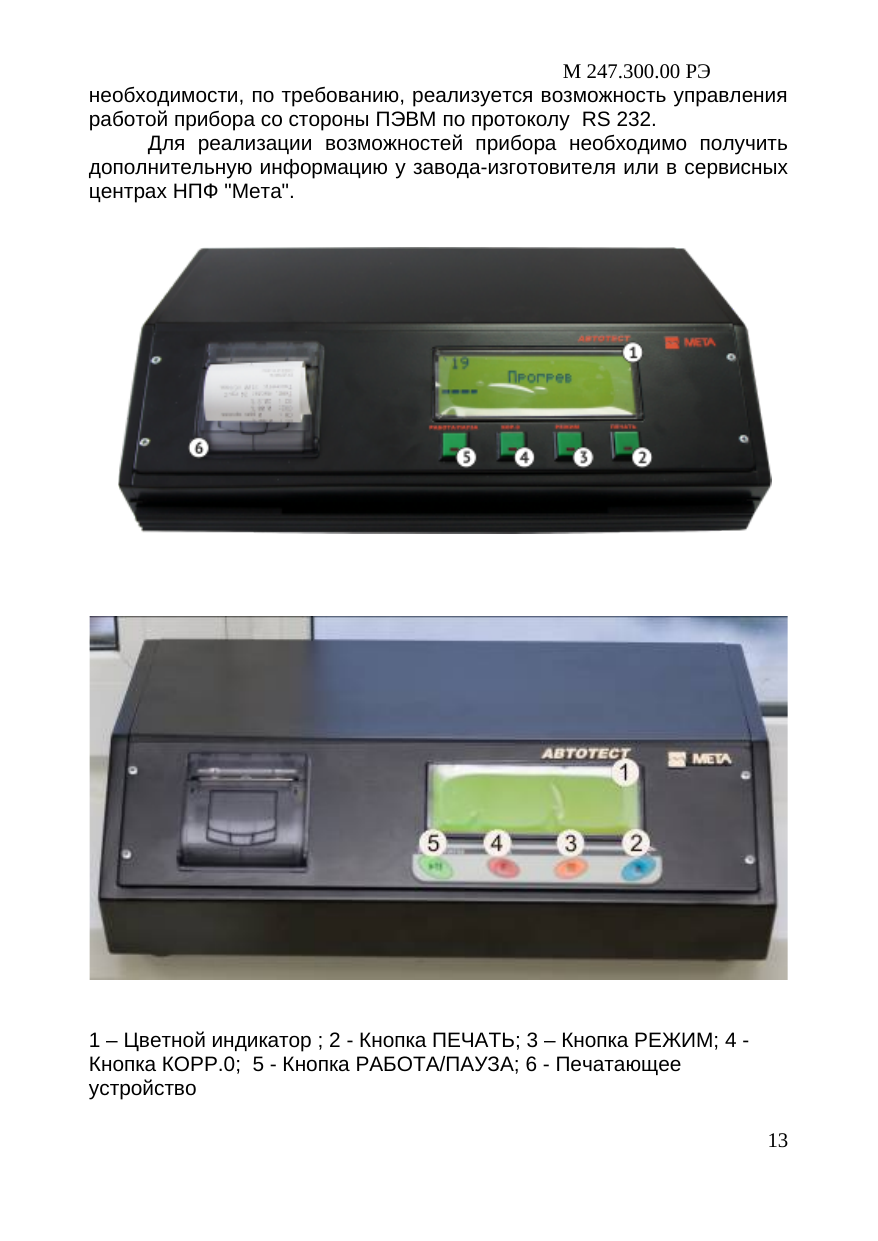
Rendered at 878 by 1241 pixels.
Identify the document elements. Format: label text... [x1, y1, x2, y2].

picture [89, 616, 788, 980]
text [89, 83, 788, 131]
text 1 – Цветной индикатор ; 2 - Кнопка ПЕЧАТЬ; 3 – Кнопка РЕЖИМ; 4 - Кнопка КОРР.0; 5 - Кнопка РАБОТА/ПАУЗА; 6 - Печатающее устройство [89, 1027, 788, 1099]
picture [118, 247, 772, 534]
text Для реализации возможностей прибора необходимо получить дополнительную информацию у завода-изготовителя или в сервисных центрах НПФ "Мета". [89, 131, 788, 203]
